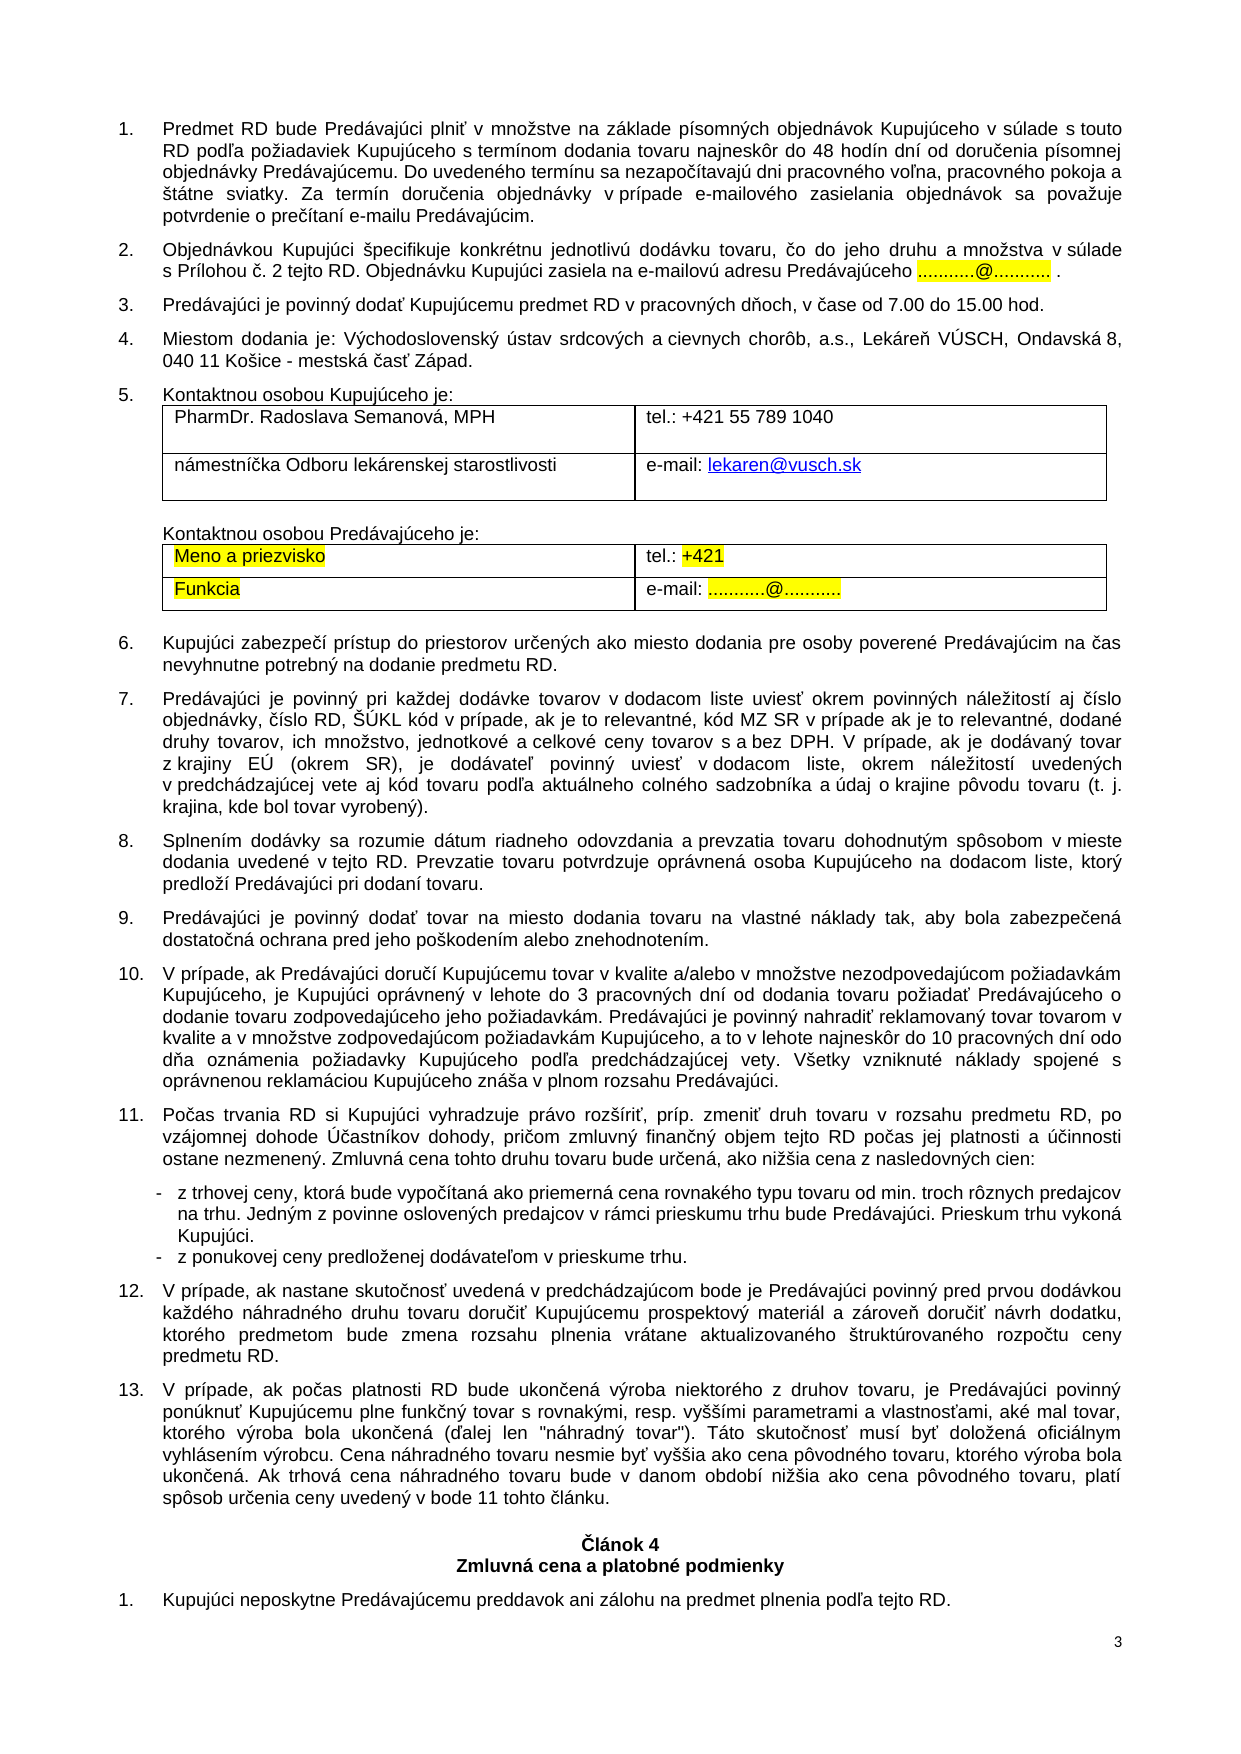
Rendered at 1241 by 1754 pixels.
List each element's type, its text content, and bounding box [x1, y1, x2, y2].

list Predávajúci je povinný pri každej dodávke tovarov v dodacom liste uviesť okrem povinných náležitostí aj číslo objednávky, číslo RD, ŠÚKL kód v prípade, ak je to relevantné, kód MZ SR v prípade ak je to relevantné, dodané druhy tovarov, ich množstvo, jednotkové a celkové ceny tovarov s a bez DPH. V prípade, ak je dodávaný tovar z krajiny EÚ (okrem SR), je dodávateľ povinný uviesť v dodacom liste, okrem náležitostí uvedených v predchádzajúcej vete aj kód tovaru podľa aktuálneho colného sadzobníka a údaj o krajine pôvodu tovaru (t. j. krajina, kde bol tovar vyrobený). [118, 688, 1122, 817]
list Splnením dodávky sa rozumie dátum riadneho odovzdania a prevzatia tovaru dohodnutým spôsobom v mieste dodania uvedené v tejto RD. Prevzatie tovaru potvrdzuje oprávnená osoba Kupujúceho na dodacom liste, ktorý predloží Predávajúci pri dodaní tovaru. [118, 829, 1122, 894]
list Predmet RD bude Predávajúci plniť v množstve na základe písomných objednávok Kupujúceho v súlade s touto RD podľa požiadaviek Kupujúceho s termínom dodania tovaru najneskôr do 48 hodín dní od doručenia písomnej objednávky Predávajúcemu. Do uvedeného termínu sa nezapočítavajú dni pracovného voľna, pracovného pokoja a štátne sviatky. Za termín doručenia objednávky v prípade e-mailového zasielania objednávok sa považuje potvrdenie o prečítaní e-mailu Predávajúcim. [118, 118, 1122, 226]
table_cell námestníčka Odboru lekárenskej starostlivosti [163, 454, 634, 500]
text Zmluvná cena a platobné podmienky [118, 1555, 1122, 1576]
table_header PharmDr. Radoslava Semanová, MPH [163, 406, 634, 453]
list Predávajúci je povinný dodať tovar na miesto dodania tovaru na vlastné náklady tak, aby bola zabezpečená dostatočná ochrana pred jeho poškodením alebo znehodnotením. [118, 907, 1122, 950]
table_header Meno a priezvisko [163, 545, 634, 577]
table_header tel.: +421 55 789 1040 [636, 406, 1106, 453]
text - z ponukovej ceny predloženej dodávateľom v prieskume trhu. [156, 1246, 1122, 1268]
table_cell Funkcia [163, 578, 634, 609]
list V prípade, ak nastane skutočnosť uvedená v predchádzajúcom bode je Predávajúci povinný pred prvou dodávkou každého náhradného druhu tovaru doručiť Kupujúcemu prospektový materiál a zároveň doručiť návrh dodatku, ktorého predmetom bude zmena rozsahu plnenia vrátane aktualizovaného štruktúrovaného rozpočtu ceny predmetu RD. [118, 1280, 1122, 1366]
text - z trhovej ceny, ktorá bude vypočítaná ako priemerná cena rovnakého typu tovaru od min. troch rôznych predajcov na trhu. Jedným z povinne oslovených predajcov v rámci prieskumu trhu bude Predávajúci. Prieskum trhu vykoná Kupujúci. [156, 1181, 1122, 1246]
text Článok 4 [118, 1533, 1122, 1555]
table_header tel.: +421 [636, 545, 1106, 577]
text Kontaktnou osobou Predávajúceho je: [162, 522, 1122, 544]
list Počas trvania RD si Kupujúci vyhradzuje právo rozšíriť, príp. zmeniť druh tovaru v rozsahu predmetu RD, po vzájomnej dohode Účastníkov dohody, pričom zmluvný finančný objem tejto RD počas jej platnosti a účinnosti ostane nezmenený. Zmluvná cena tohto druhu tovaru bude určená, ako nižšia cena z nasledovných cien: [118, 1104, 1122, 1169]
list Kupujúci neposkytne Predávajúcemu preddavok ani zálohu na predmet plnenia podľa tejto RD. [118, 1589, 1122, 1611]
list V prípade, ak Predávajúci doručí Kupujúcemu tovar v kvalite a/alebo v množstve nezodpovedajúcom požiadavkám Kupujúceho, je Kupujúci oprávnený v lehote do 3 pracovných dní od dodania tovaru požiadať Predávajúceho o dodanie tovaru zodpovedajúceho jeho požiadavkám. Predávajúci je povinný nahradiť reklamovaný tovar tovarom v kvalite a v množstve zodpovedajúcom požiadavkám Kupujúceho, a to v lehote najneskôr do 10 pracovných dní odo dňa oznámenia požiadavky Kupujúceho podľa predchádzajúcej vety. Všetky vzniknuté náklady spojené s oprávnenou reklamáciou Kupujúceho znáša v plnom rozsahu Predávajúci. [118, 962, 1122, 1092]
list Objednávkou Kupujúci špecifikuje konkrétnu jednotlivú dodávku tovaru, čo do jeho druhu a množstva v súlade s Prílohou č. 2 tejto RD. Objednávku Kupujúci zasiela na e-mailovú adresu Predávajúceho ...........@........... . [118, 238, 1122, 282]
list Predávajúci je povinný dodať Kupujúcemu predmet RD v pracovných dňoch, v čase od 7.00 do 15.00 hod. [118, 294, 1122, 316]
list V prípade, ak počas platnosti RD bude ukončená výroba niektorého z druhov tovaru, je Predávajúci povinný ponúknuť Kupujúcemu plne funkčný tovar s rovnakými, resp. vyššími parametrami a vlastnosťami, aké mal tovar, ktorého výroba bola ukončená (ďalej len "náhradný tovar"). Táto skutočnosť musí byť doložená oficiálnym vyhlásením výrobcu. Cena náhradného tovaru nesmie byť vyššia ako cena pôvodného tovaru, ktorého výroba bola ukončená. Ak trhová cena náhradného tovaru bude v danom období nižšia ako cena pôvodného tovaru, platí spôsob určenia ceny uvedený v bode 11 tohto článku. [118, 1379, 1122, 1508]
table_cell e-mail: ...........@........... [636, 578, 1106, 609]
list Kupujúci zabezpečí prístup do priestorov určených ako miesto dodania pre osoby poverené Predávajúcim na čas nevyhnutne potrebný na dodanie predmetu RD. [118, 632, 1122, 675]
table_cell e-mail: lekaren@vusch.sk [636, 454, 1106, 500]
list Kontaktnou osobou Kupujúceho je: [118, 384, 1122, 405]
list Miestom dodania je: Východoslovenský ústav srdcových a cievnych chorôb, a.s., Lekáreň VÚSCH, Ondavská 8, 040 11 Košice - mestská časť Západ. [118, 328, 1122, 371]
